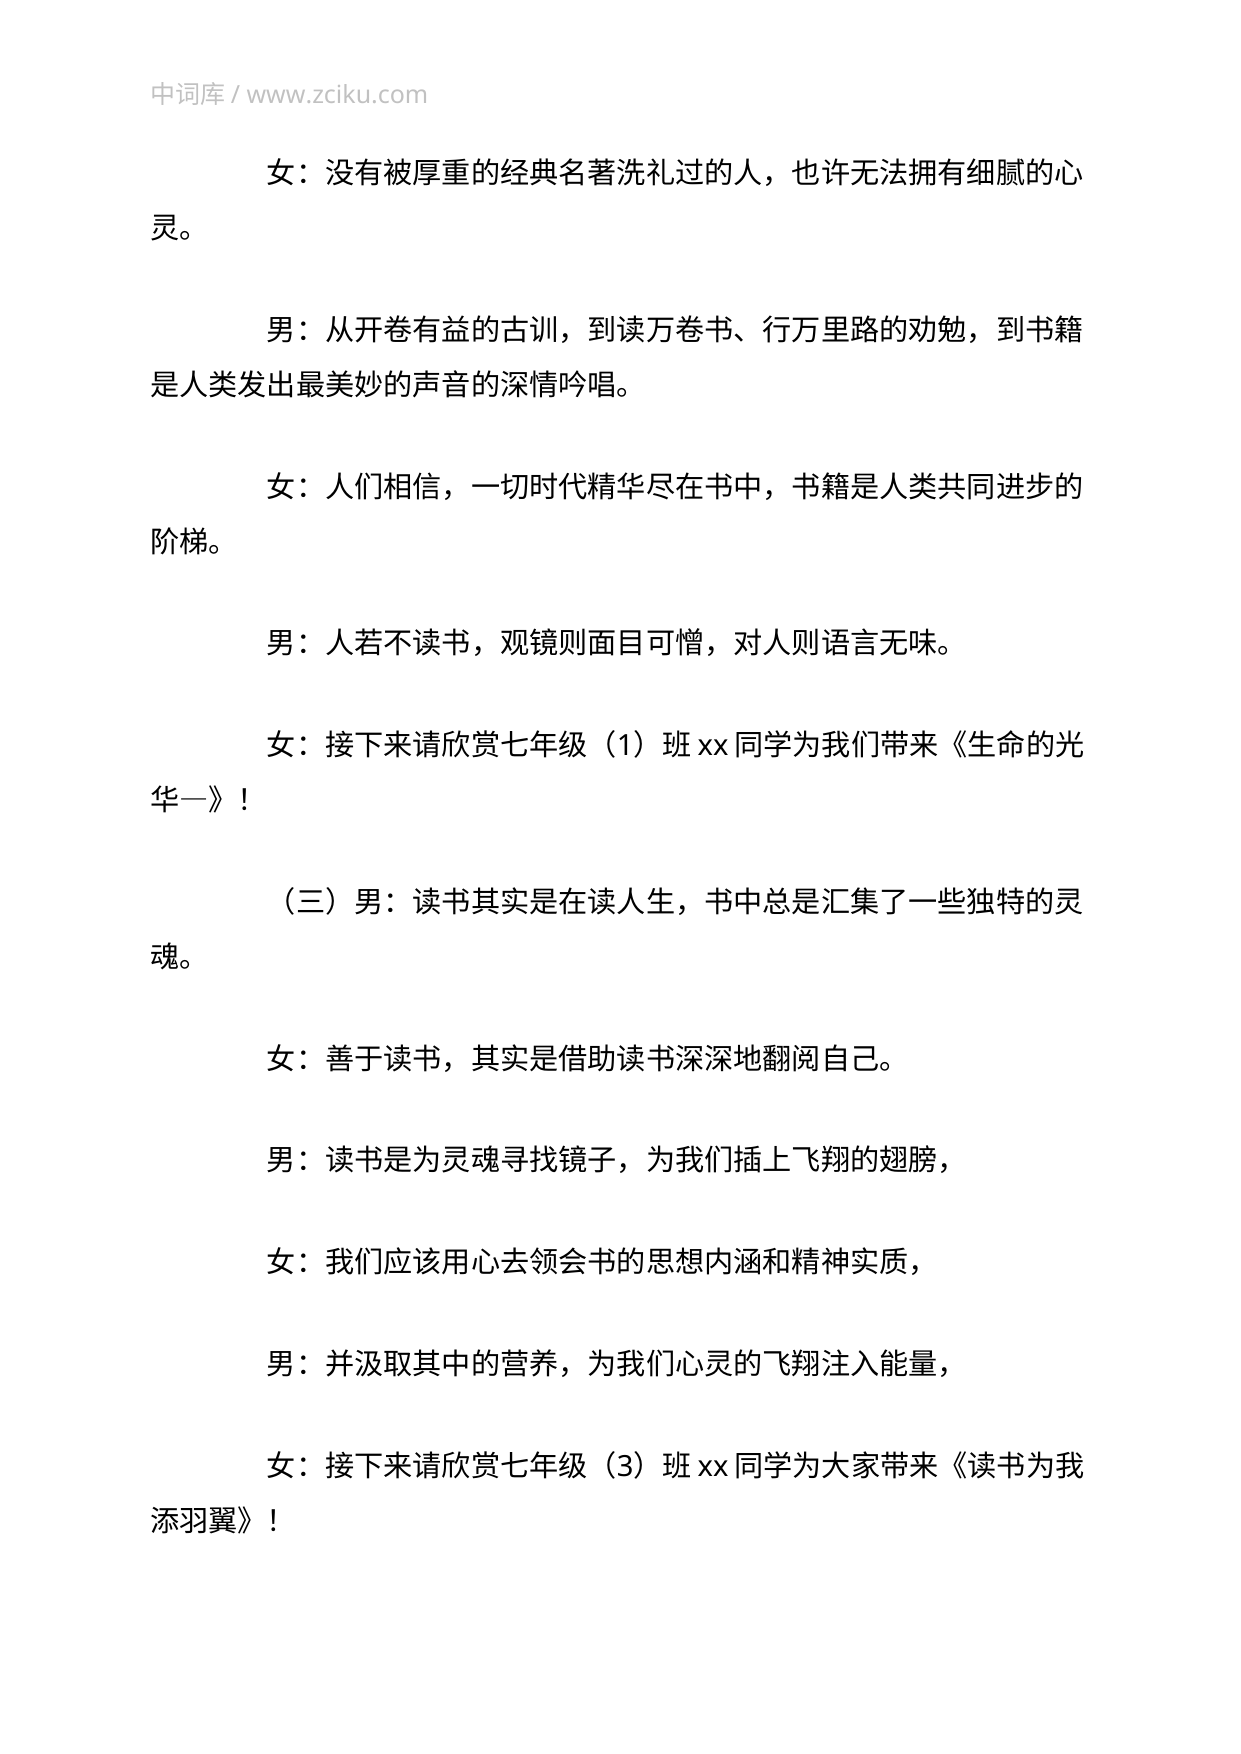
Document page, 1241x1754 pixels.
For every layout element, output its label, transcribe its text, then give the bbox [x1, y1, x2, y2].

text 女：接下来请欣赏七年级（3）班xx同学为大家带来《读书为我添羽翼》！ [150, 1442, 1090, 1539]
text 女：我们应该用心去领会书的思想内涵和精神实质， [150, 1239, 1090, 1281]
text 男：读书是为灵魂寻找镜子，为我们插上飞翔的翅膀， [150, 1137, 1090, 1179]
text （三）男：读书其实是在读人生，书中总是汇集了一些独特的灵魂。 [150, 878, 1090, 976]
text 男：从开卷有益的古训，到读万卷书、行万里路的劝勉，到书籍是人类发出最美妙的声音的深情吟唱。 [150, 307, 1090, 404]
text 女：善于读书，其实是借助读书深深地翻阅自己。 [150, 1035, 1090, 1077]
text 男：并汲取其中的营养，为我们心灵的飞翔注入能量， [150, 1341, 1090, 1383]
text 女：接下来请欣赏七年级（1）班xx同学为我们带来《生命的光华—》！ [150, 722, 1090, 819]
text 男：人若不读书，观镜则面目可憎，对人则语言无味。 [150, 620, 1090, 662]
text 女：人们相信，一切时代精华尽在书中，书籍是人类共同进步的阶梯。 [150, 463, 1090, 561]
text 女：没有被厚重的经典名著洗礼过的人，也许无法拥有细腻的心灵。 [150, 150, 1090, 247]
